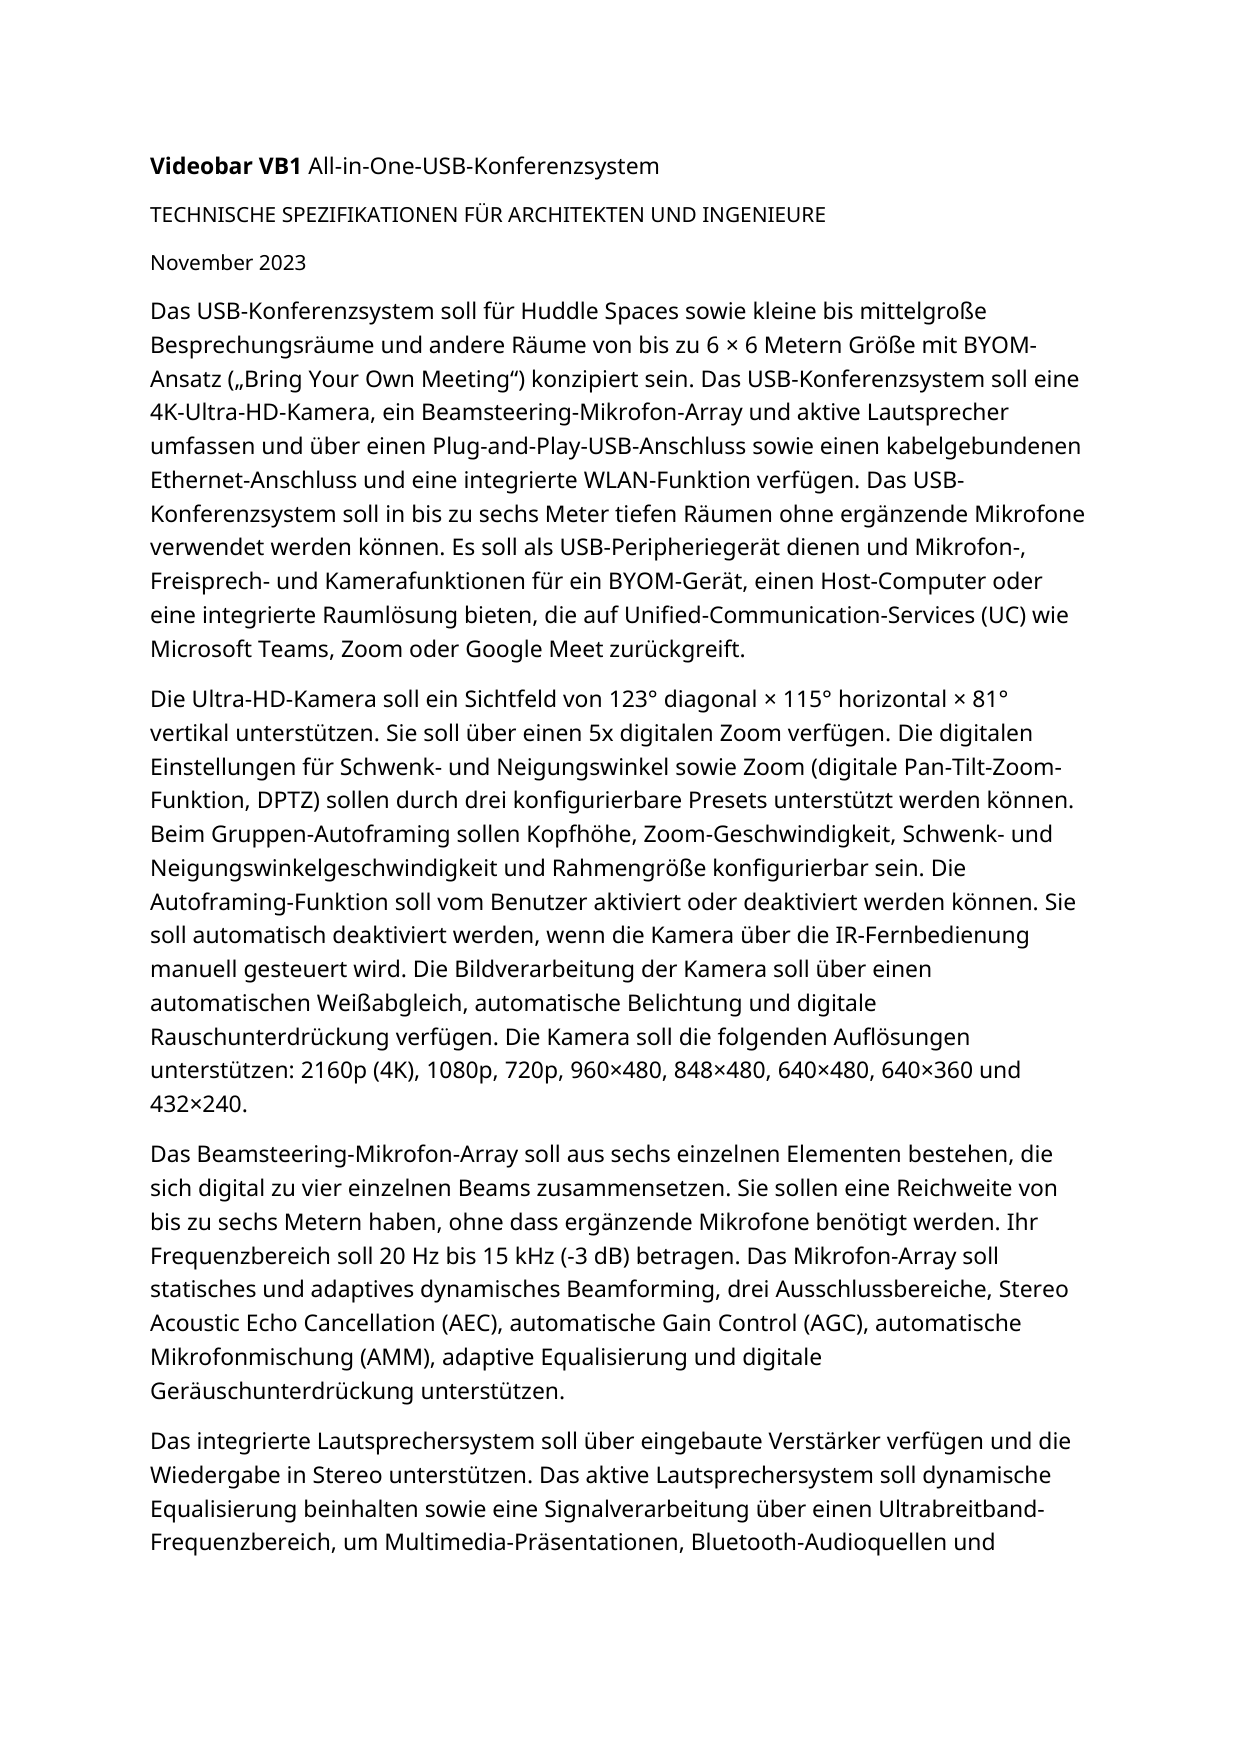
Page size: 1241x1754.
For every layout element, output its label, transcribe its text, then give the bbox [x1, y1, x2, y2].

text TECHNISCHE SPEZIFIKATIONEN FÜR ARCHITEKTEN UND INGENIEURE [150, 200, 1090, 229]
text Das USB-Konferenzsystem soll für Huddle Spaces sowie kleine bis mittelgroße Besprechungsräume und andere Räume von bis zu 6 × 6 Metern Größe mit BYOM-Ansatz („Bring Your Own Meeting“) konzipiert sein. Das USB-Konferenzsystem soll eine 4K-Ultra-HD-Kamera, ein Beamsteering-Mikrofon-Array und aktive Lautsprecher umfassen und über einen Plug-and-Play-USB-Anschluss sowie einen kabelgebundenen Ethernet-Anschluss und eine integrierte WLAN-Funktion verfügen. Das USB-Konferenzsystem soll in bis zu sechs Meter tiefen Räumen ohne ergänzende Mikrofone verwendet werden können. Es soll als USB-Peripheriegerät dienen und Mikrofon-, Freisprech- und Kamerafunktionen für ein BYOM-Gerät, einen Host-Computer oder eine integrierte Raumlösung bieten, die auf Unified-Communication-Services (UC) wie Microsoft Teams, Zoom oder Google Meet zurückgreift. [150, 295, 1090, 664]
text Videobar VB1 All-in-One-USB-Konferenzsystem [150, 150, 1090, 181]
text Die Ultra-HD-Kamera soll ein Sichtfeld von 123° diagonal × 115° horizontal × 81° vertikal unterstützen. Sie soll über einen 5x digitalen Zoom verfügen. Die digitalen Einstellungen für Schwenk- und Neigungswinkel sowie Zoom (digitale Pan-Tilt-Zoom-Funktion, DPTZ) sollen durch drei konfigurierbare Presets unterstützt werden können. Beim Gruppen-Autoframing sollen Kopfhöhe, Zoom-Geschwindigkeit, Schwenk- und Neigungswinkelgeschwindigkeit und Rahmengröße konfigurierbar sein. Die Autoframing-Funktion soll vom Benutzer aktiviert oder deaktiviert werden können. Sie soll automatisch deaktiviert werden, wenn die Kamera über die IR-Fernbedienung manuell gesteuert wird. Die Bildverarbeitung der Kamera soll über einen automatischen Weißabgleich, automatische Belichtung und digitale Rauschunterdrückung verfügen. Die Kamera soll die folgenden Auflösungen unterstützen: 2160p (4K), 1080p, 720p, 960×480, 848×480, 640×480, 640×360 und 432×240. [150, 683, 1090, 1119]
text November 2023 [150, 248, 1090, 276]
text Das Beamsteering-Mikrofon-Array soll aus sechs einzelnen Elementen bestehen, die sich digital zu vier einzelnen Beams zusammensetzen. Sie sollen eine Reichweite von bis zu sechs Metern haben, ohne dass ergänzende Mikrofone benötigt werden. Ihr Frequenzbereich soll 20 Hz bis 15 kHz (-3 dB) betragen. Das Mikrofon-Array soll statisches und adaptives dynamisches Beamforming, drei Ausschlussbereiche, Stereo Acoustic Echo Cancellation (AEC), automatische Gain Control (AGC), automatische Mikrofonmischung (AMM), adaptive Equalisierung und digitale Geräuschunterdrückung unterstützen. [150, 1138, 1090, 1406]
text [150, 1425, 1090, 1557]
